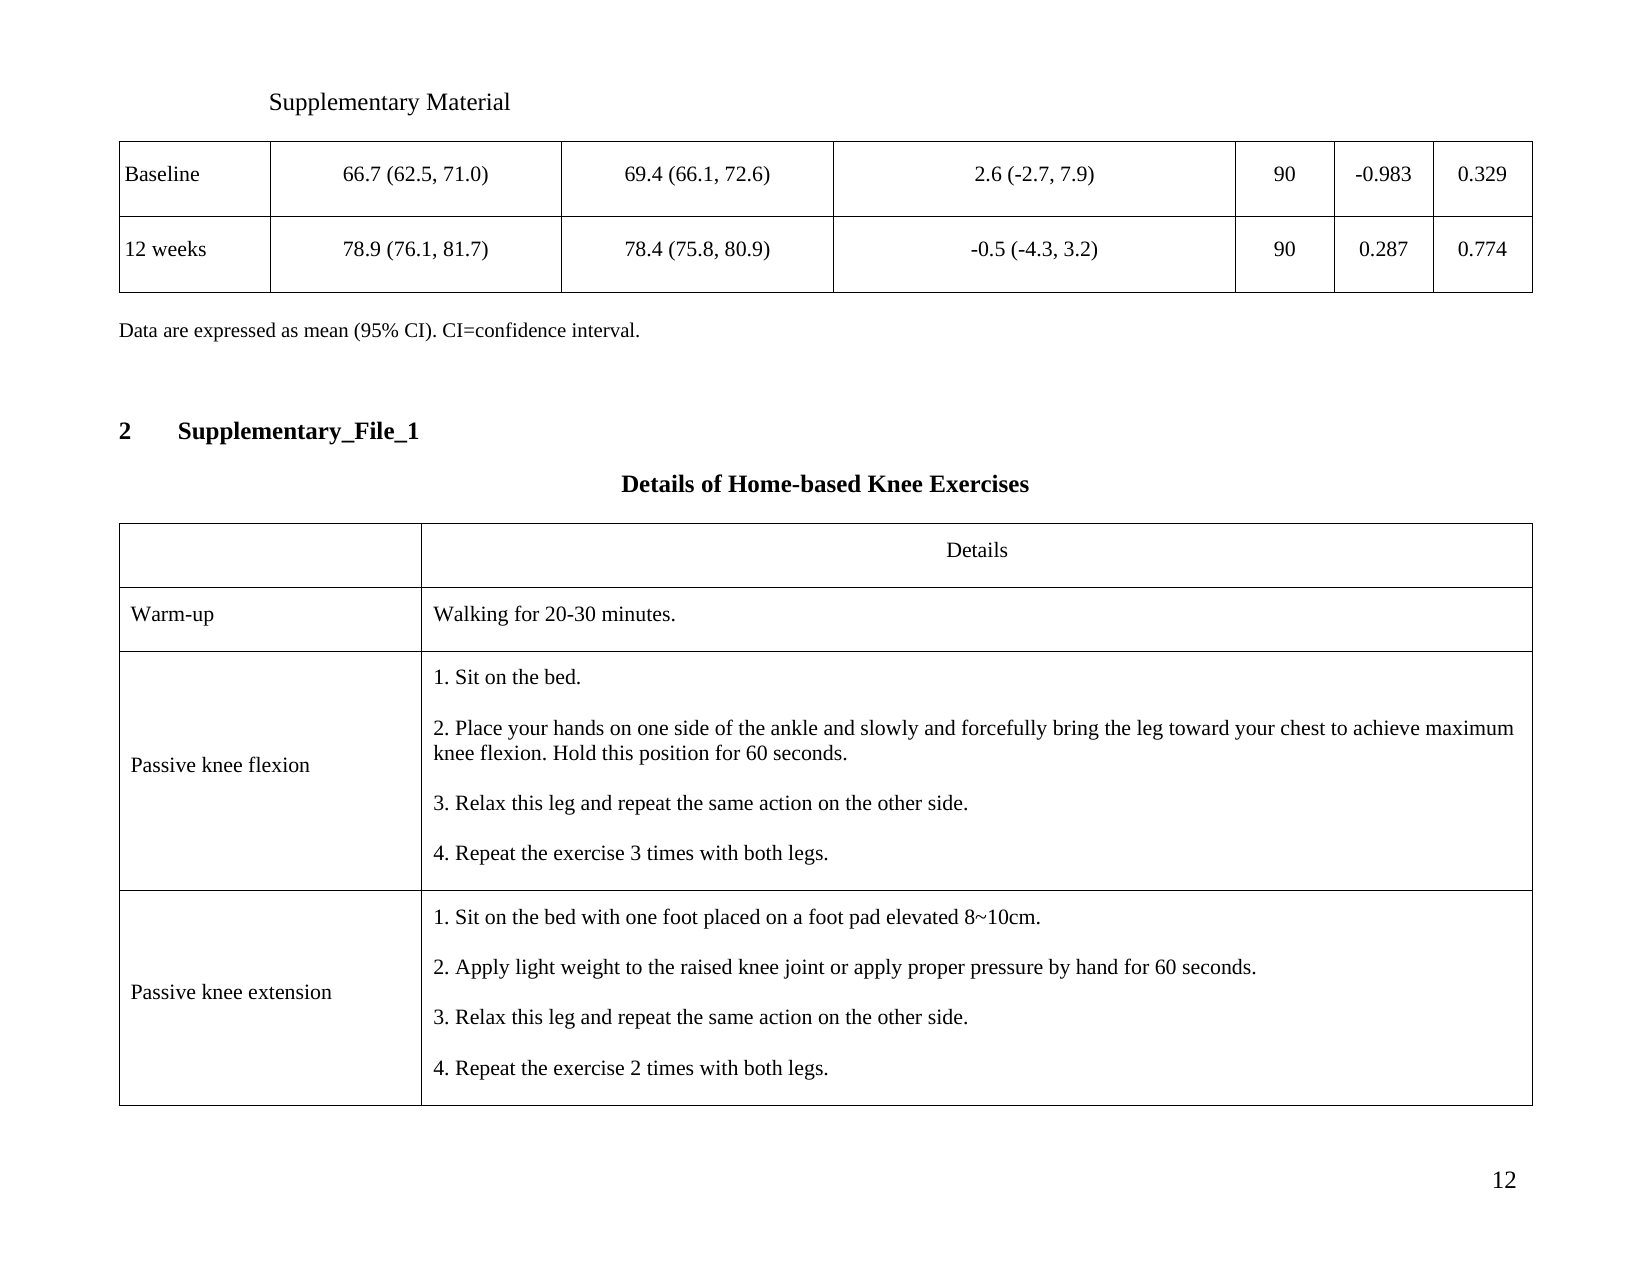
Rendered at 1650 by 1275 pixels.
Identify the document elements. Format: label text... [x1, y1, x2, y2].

text Details of Home-based Knee Exercises [118, 469, 1531, 498]
table_cell -0.983 [1335, 142, 1433, 216]
table_cell 78.4 (75.8, 80.9) [562, 217, 833, 292]
table_cell 2.6 (-2.7, 7.9) [834, 142, 1235, 216]
table_cell 90 [1236, 142, 1334, 216]
text Data are expressed as mean (95% CI). CI=confidence interval. [118, 318, 1531, 342]
table_cell Warm-up [120, 588, 421, 651]
table_header Details [422, 524, 1532, 587]
table_cell Passive knee flexion [120, 652, 421, 890]
table_cell 12 weeks [120, 217, 270, 292]
subtitle Supplementary_File_1 [118, 416, 1531, 444]
table_cell 0.329 [1434, 142, 1532, 216]
table_cell 1. Sit on the bed. 2. Place your hands on one side of the ankle and slowly and forcefully bring the leg toward your chest to achieve maximum knee flexion. Hold this position for 60 seconds. 3. Relax this leg and repeat the same action on the other side. 4. Repeat the exercise 3 times with both legs. [422, 652, 1532, 890]
table_cell 90 [1236, 217, 1334, 292]
table_cell 69.4 (66.1, 72.6) [562, 142, 833, 216]
table_cell 0.287 [1335, 217, 1433, 292]
table_cell Passive knee extension [120, 891, 421, 1105]
table_cell 78.9 (76.1, 81.7) [271, 217, 561, 292]
table_cell Baseline [120, 142, 270, 216]
table_cell 1. Sit on the bed with one foot placed on a foot pad elevated 8~10cm. 2. Apply light weight to the raised knee joint or apply proper pressure by hand for 60 seconds. 3. Relax this leg and repeat the same action on the other side. 4. Repeat the exercise 2 times with both legs. [422, 891, 1532, 1105]
table_cell 0.774 [1434, 217, 1532, 292]
table_cell -0.5 (-4.3, 3.2) [834, 217, 1235, 292]
table_header [120, 524, 421, 587]
table_cell Walking for 20-30 minutes. [422, 588, 1532, 651]
table_cell 66.7 (62.5, 71.0) [271, 142, 561, 216]
